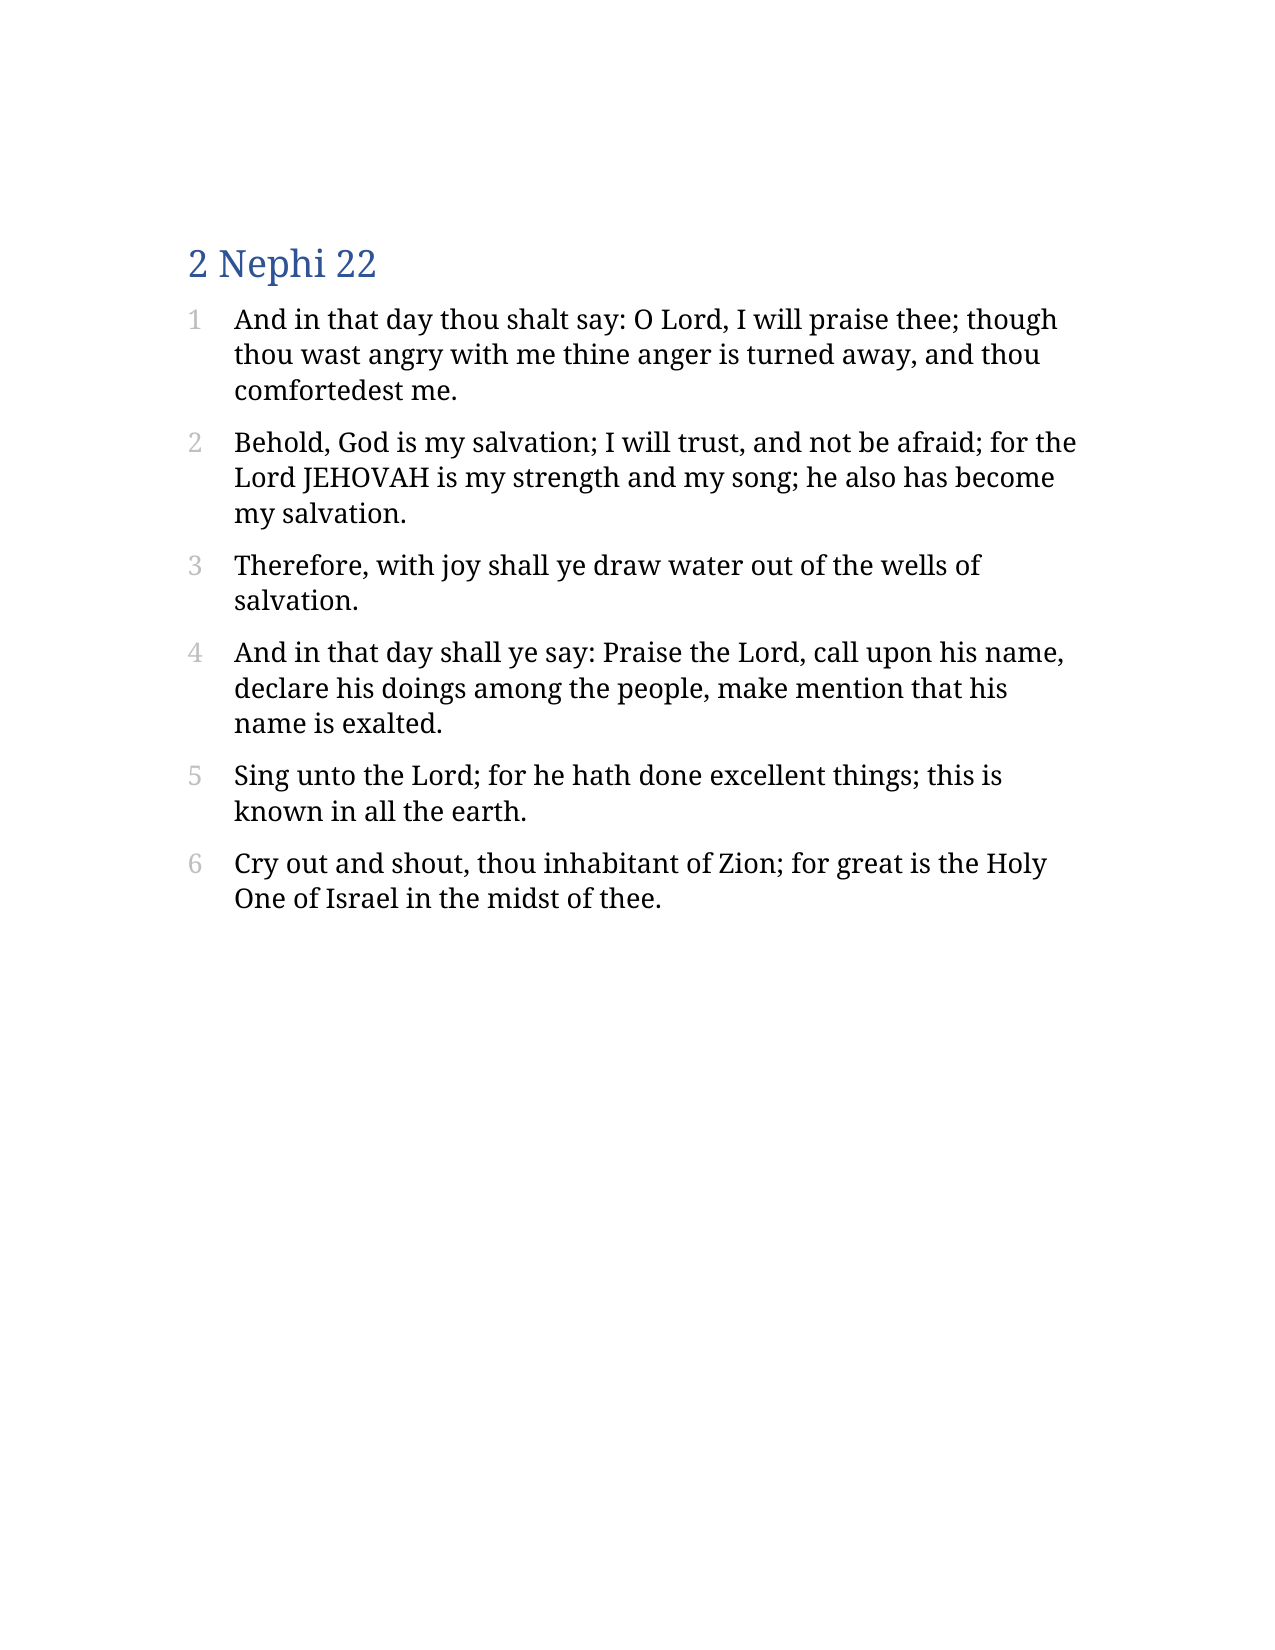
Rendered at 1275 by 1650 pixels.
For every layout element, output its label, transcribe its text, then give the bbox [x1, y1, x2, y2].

text 1 And in that day thou shalt say: O Lord, I will praise thee; though thou wast angry with me thine anger is turned away, and thou comfortedest me. [187, 301, 1087, 407]
subtitle 2 Nephi 22 [187, 237, 1087, 288]
text 4 And in that day shall ye say: Praise the Lord, call upon his name, declare his doings among the people, make mention that his name is exalted. [187, 634, 1087, 741]
text 6 Cry out and shout, thou inhabitant of Zion; for great is the Holy One of Israel in the midst of thee. [187, 845, 1087, 916]
text 5 Sing unto the Lord; for he hath done excellent things; this is known in all the earth. [187, 757, 1087, 828]
text 2 Behold, God is my salvation; I will trust, and not be afraid; for the Lord JEHOVAH is my strength and my song; he also has become my salvation. [187, 424, 1087, 530]
text 3 Therefore, with joy shall ye draw water out of the wells of salvation. [187, 547, 1087, 618]
